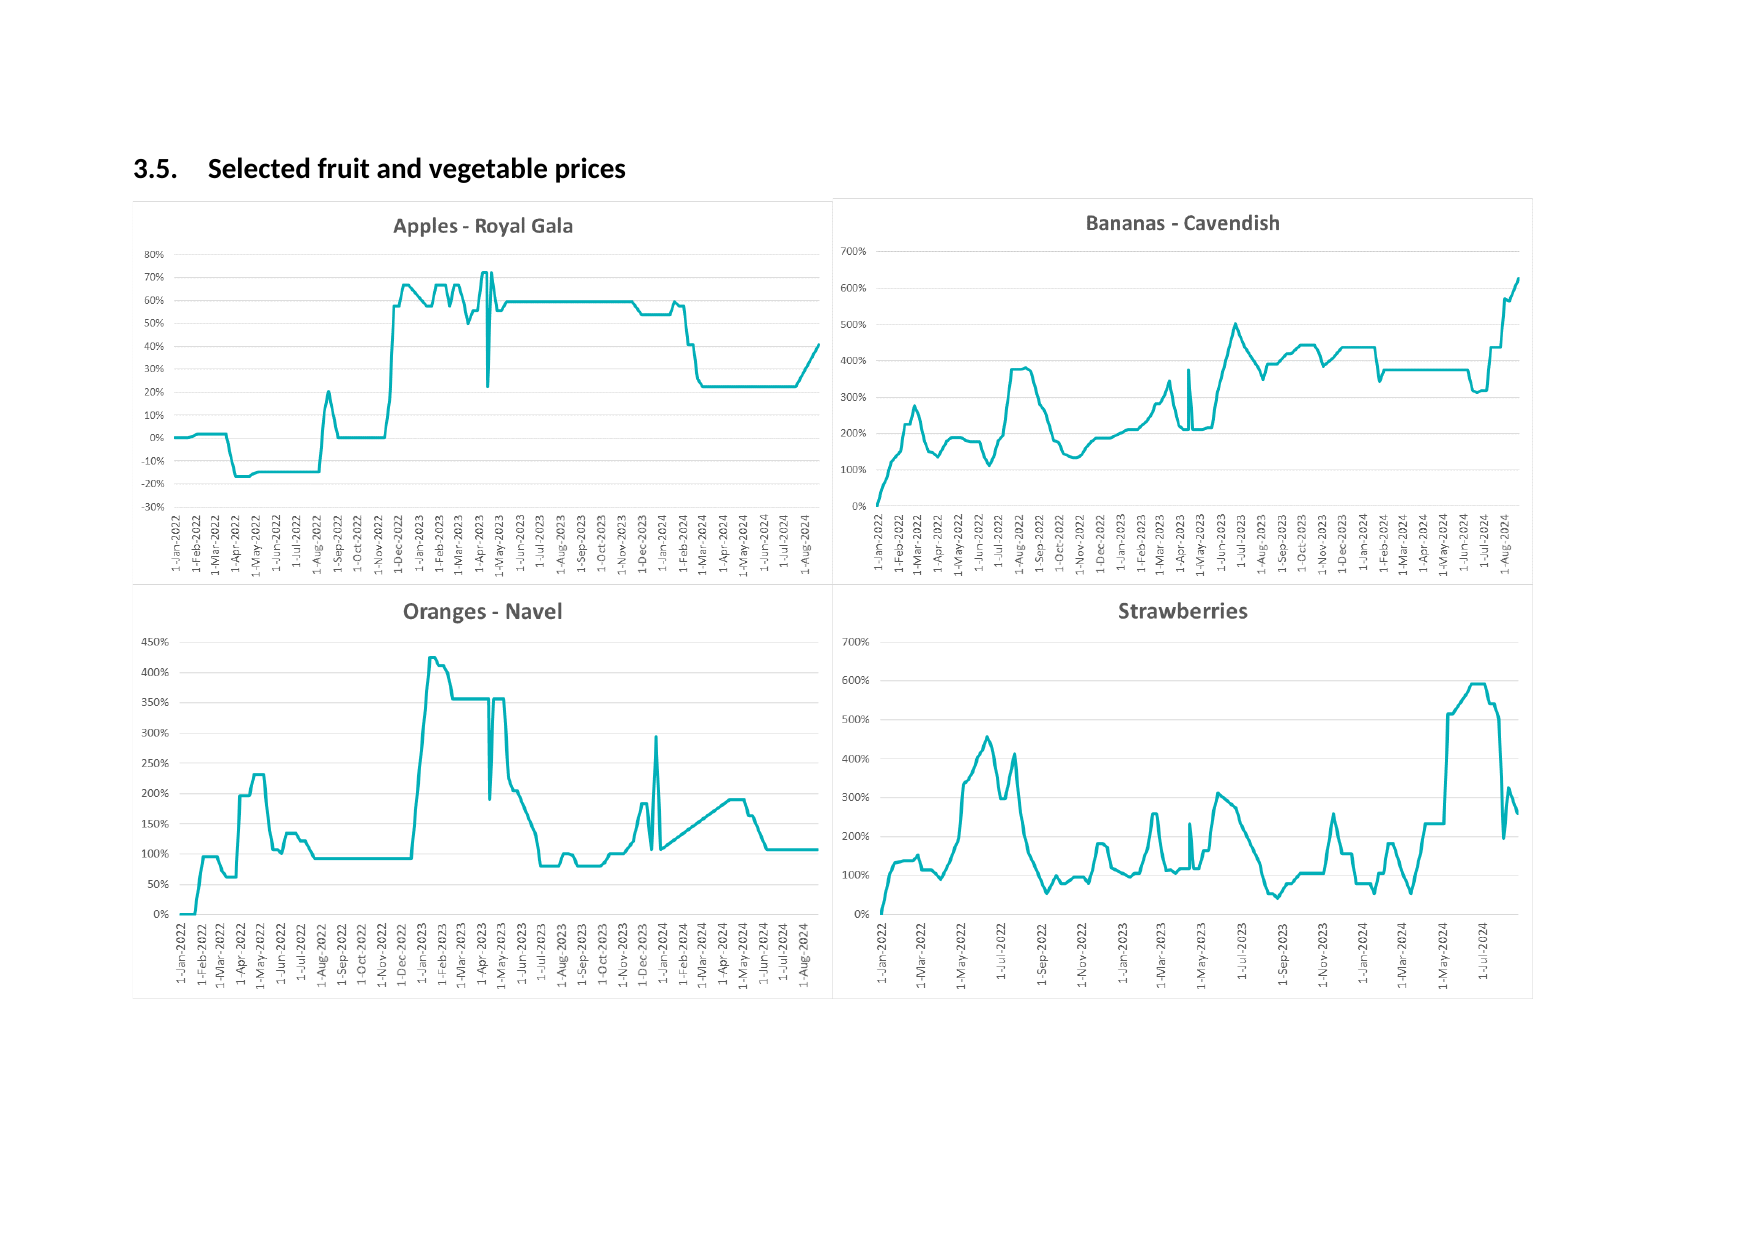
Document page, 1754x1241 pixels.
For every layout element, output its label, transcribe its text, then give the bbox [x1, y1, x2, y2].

picture [132, 198, 1533, 999]
subtitle Selected fruit and vegetable prices [133, 150, 1621, 186]
